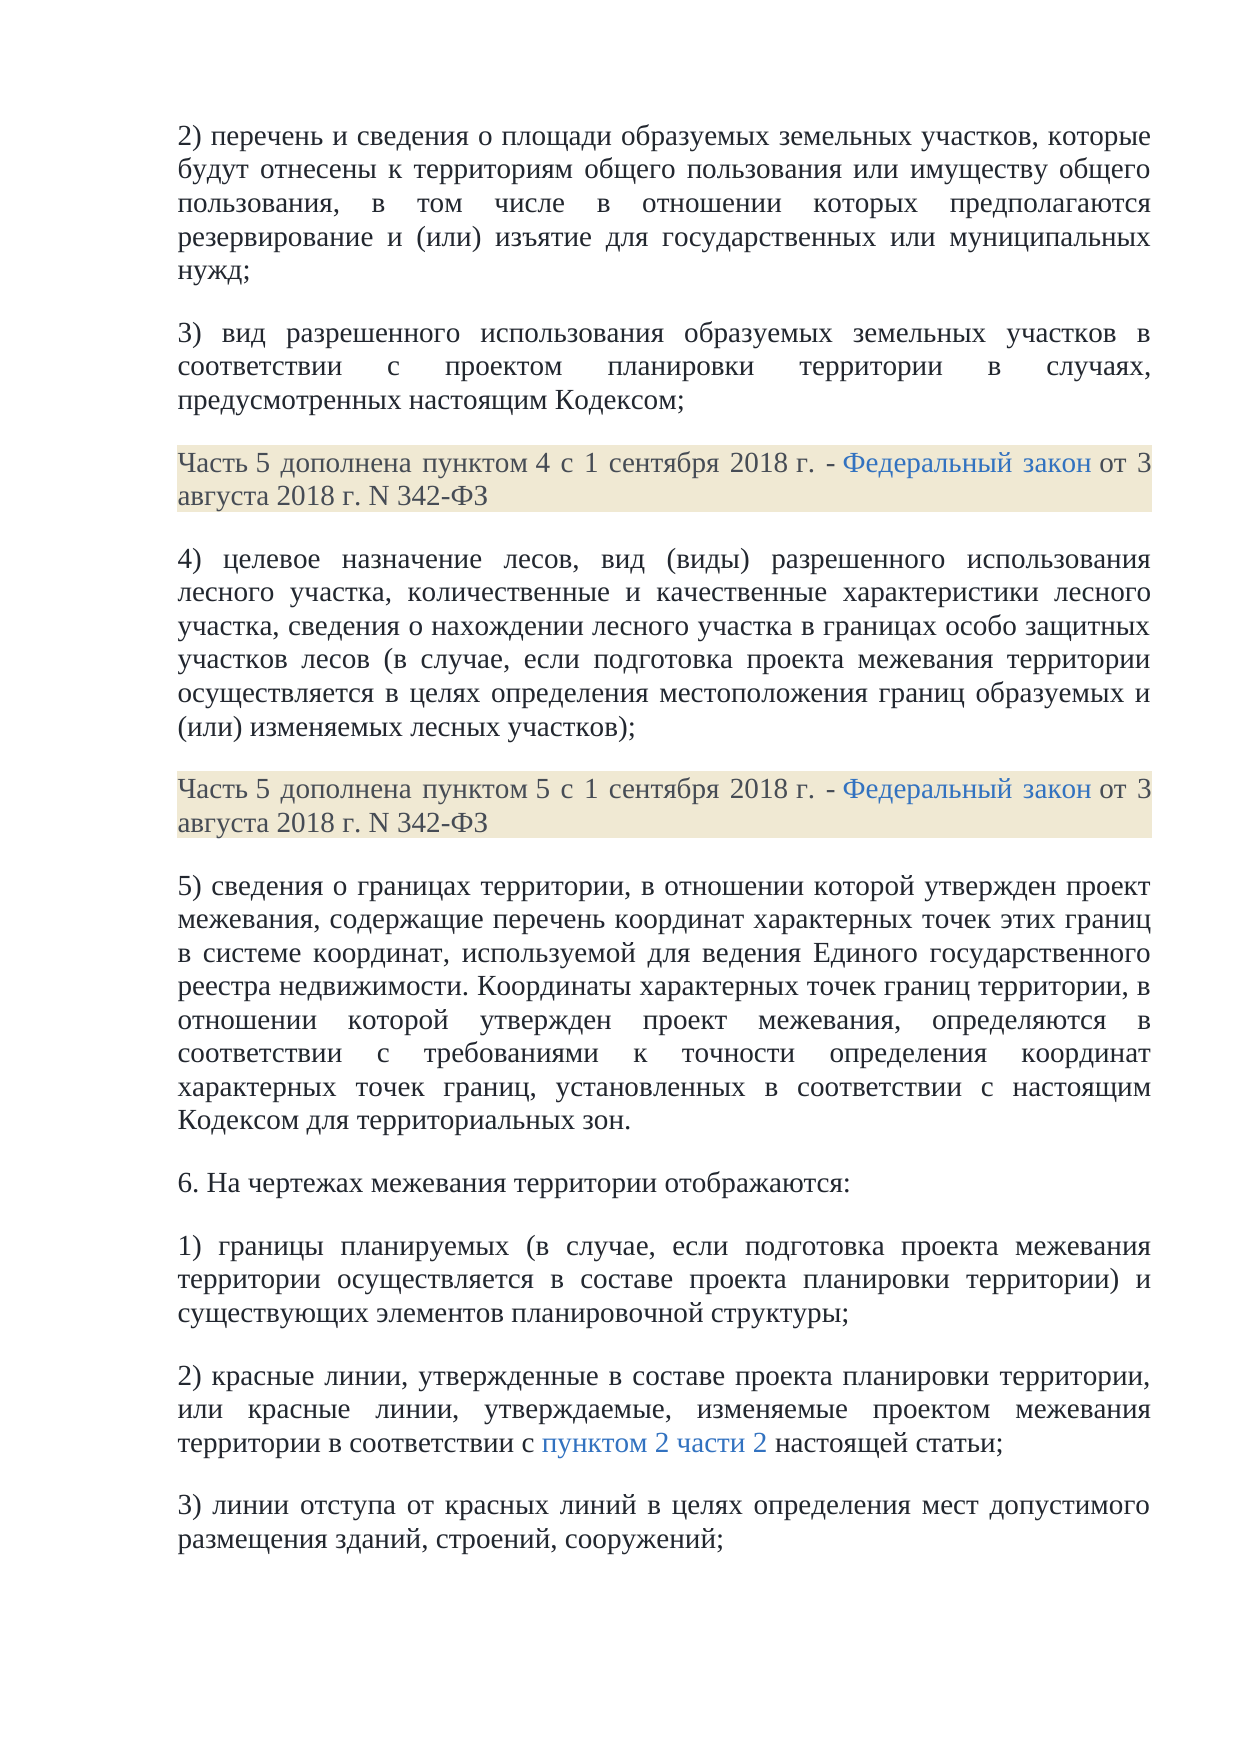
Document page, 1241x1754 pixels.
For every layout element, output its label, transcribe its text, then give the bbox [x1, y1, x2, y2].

text 2) перечень и сведения о площади образуемых земельных участков, которые будут отнесены к территориям общего пользования или имуществу общего пользования, в том числе в отношении которых предполагаются резервирование и (или) изъятие для государственных или муниципальных нужд; [177, 118, 1152, 286]
text 5) сведения о границах территории, в отношении которой утвержден проект межевания, содержащие перечень координат характерных точек этих границ в системе координат, используемой для ведения Единого государственного реестра недвижимости. Координаты характерных точек границ территории, в отношении которой утвержден проект межевания, определяются в соответствии с требованиями к точности определения координат характерных точек границ, установленных в соответствии с настоящим Кодексом для территориальных зон. [177, 868, 1152, 1136]
text 4) целевое назначение лесов, вид (виды) разрешенного использования лесного участка, количественные и качественные характеристики лесного участка, сведения о нахождении лесного участка в границах особо защитных участков лесов (в случае, если подготовка проекта межевания территории осуществляется в целях определения местоположения границ образуемых и (или) изменяемых лесных участков); [177, 541, 1152, 742]
text 1) границы планируемых (в случае, если подготовка проекта межевания территории осуществляется в составе проекта планировки территории) и существующих элементов планировочной структуры; [177, 1228, 1152, 1328]
text 3) линии отступа от красных линий в целях определения мест допустимого размещения зданий, строений, сооружений; [177, 1487, 1152, 1554]
text 3) вид разрешенного использования образуемых земельных участков в соответствии с проектом планировки территории в случаях, предусмотренных настоящим Кодексом; [177, 315, 1152, 416]
text Часть 5 дополнена пунктом 5 с 1 сентября 2018 г. - Федеральный закон от 3 августа 2018 г. N 342-ФЗ [177, 771, 1152, 838]
text 2) красные линии, утвержденные в составе проекта планировки территории, или красные линии, утверждаемые, изменяемые проектом межевания территории в соответствии с пунктом 2 части 2 настоящей статьи; [177, 1358, 1152, 1458]
text Часть 5 дополнена пунктом 4 с 1 сентября 2018 г. - Федеральный закон от 3 августа 2018 г. N 342-ФЗ [177, 445, 1152, 512]
text 6. На чертежах межевания территории отображаются: [177, 1165, 1152, 1199]
